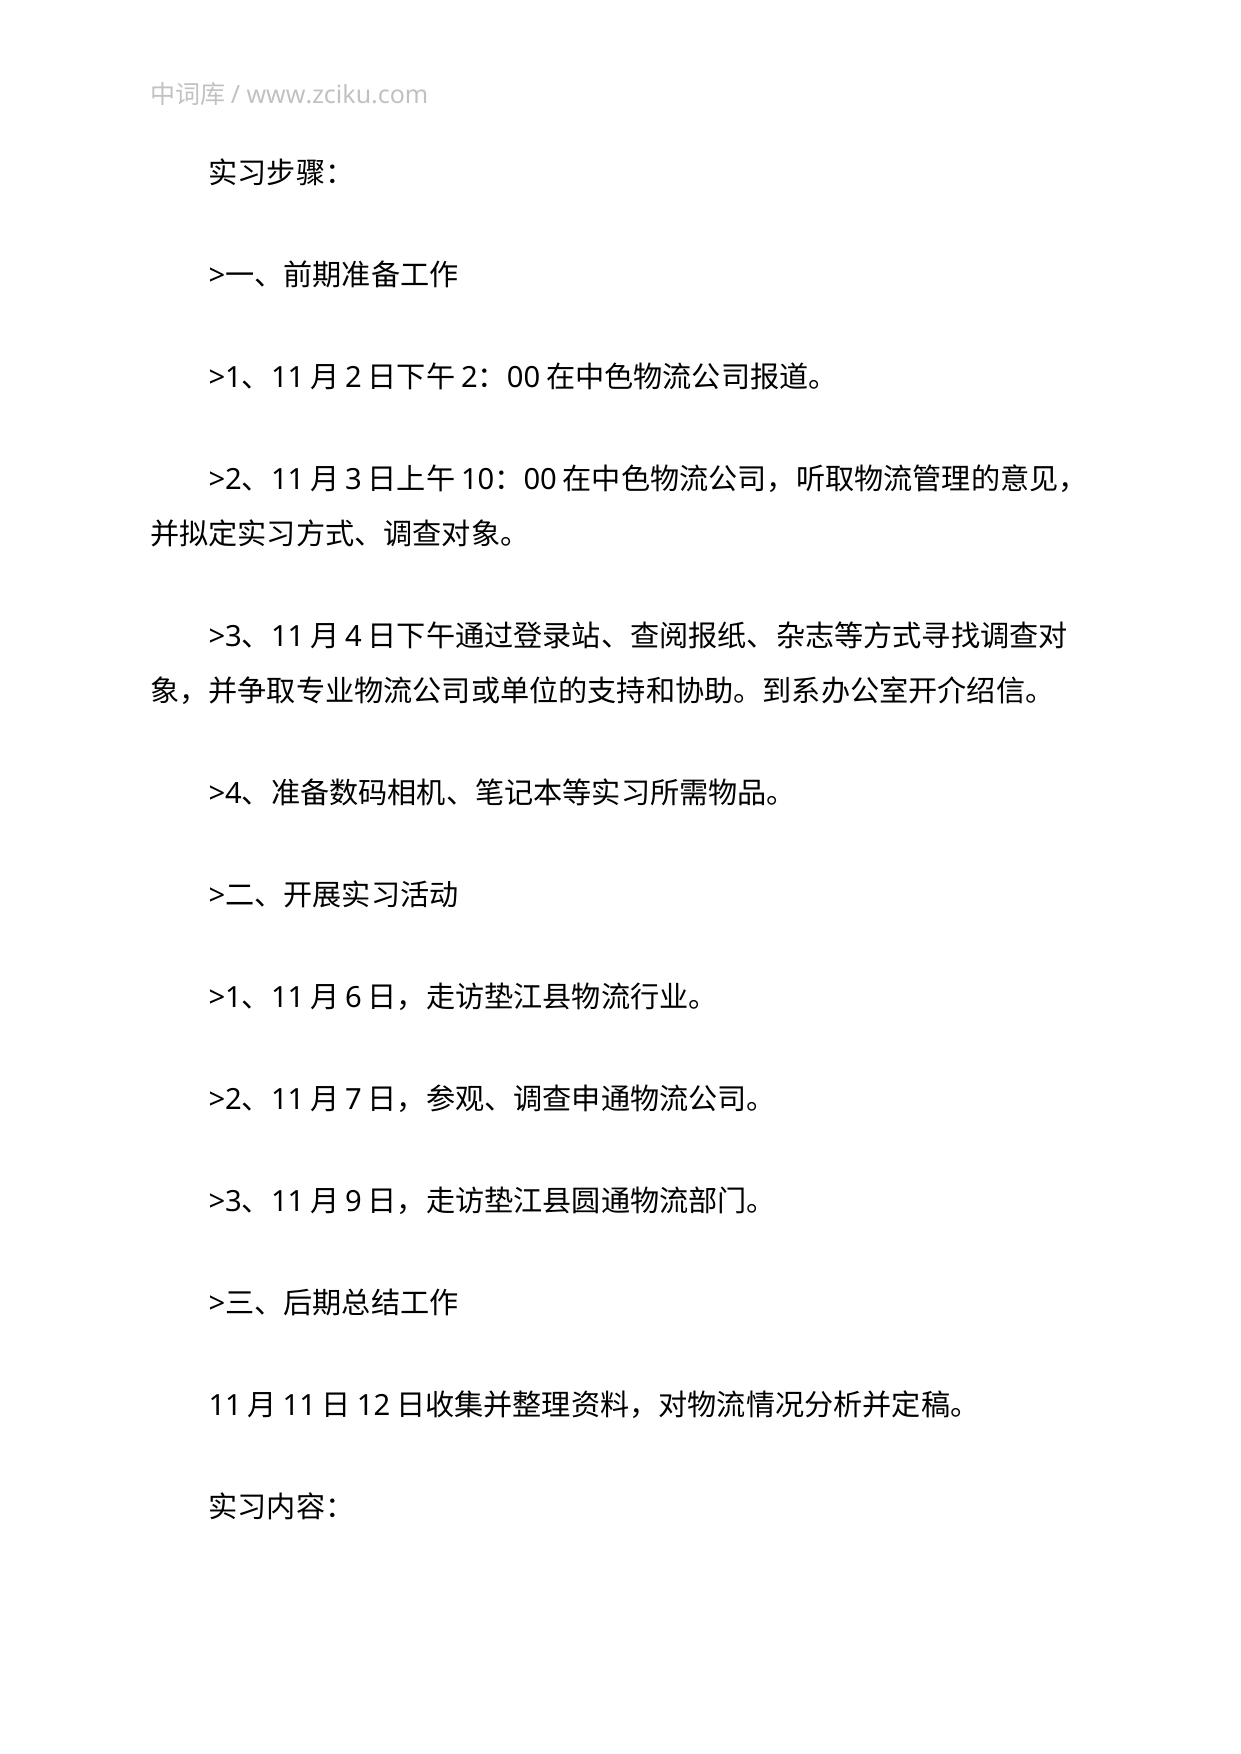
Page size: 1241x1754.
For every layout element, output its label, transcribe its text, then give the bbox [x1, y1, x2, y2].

text >二、开展实习活动 [150, 871, 1090, 914]
text >一、前期准备工作 [150, 252, 1090, 294]
text >1、11月2日下午2：00在中色物流公司报道。 [150, 354, 1090, 396]
text 实习内容： [150, 1483, 1090, 1525]
text >3、11月9日，走访垫江县圆通物流部门。 [150, 1177, 1090, 1219]
text >4、准备数码相机、笔记本等实习所需物品。 [150, 769, 1090, 812]
text 实习步骤： [150, 150, 1090, 192]
text >三、后期总结工作 [150, 1279, 1090, 1322]
text >1、11月6日，走访垫江县物流行业。 [150, 973, 1090, 1016]
text 11月11日12日收集并整理资料，对物流情况分析并定稿。 [150, 1381, 1090, 1423]
text >3、11月4日下午通过登录站、查阅报纸、杂志等方式寻找调查对象，并争取专业物流公司或单位的支持和协助。到系办公室开介绍信。 [150, 612, 1090, 710]
text >2、11月7日，参观、调查申通物流公司。 [150, 1075, 1090, 1118]
text >2、11月3日上午10：00在中色物流公司，听取物流管理的意见，并拟定实习方式、调查对象。 [150, 456, 1090, 553]
